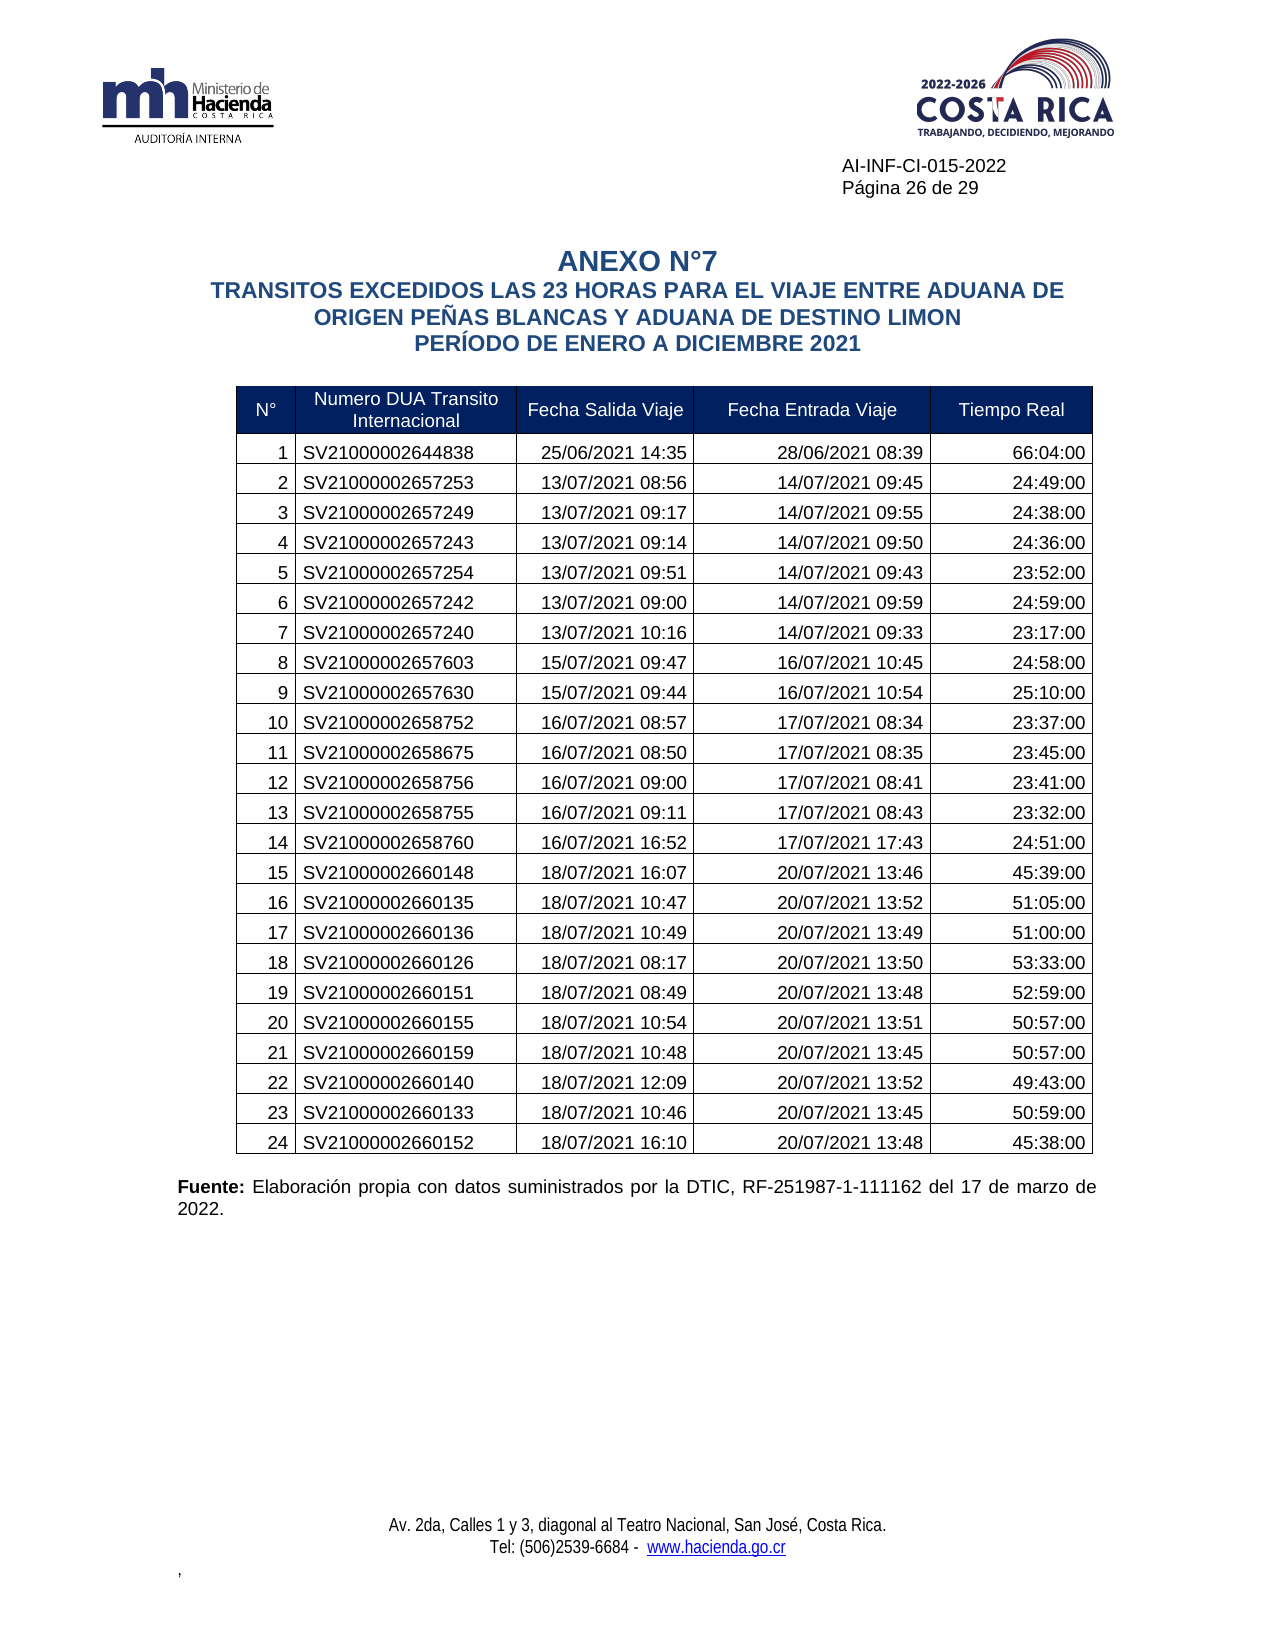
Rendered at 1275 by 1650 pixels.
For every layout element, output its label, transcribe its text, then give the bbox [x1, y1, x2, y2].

table_cell 20/07/2021 13:46 [694, 854, 930, 883]
table_cell 25:10:00 [931, 674, 1092, 703]
table_cell 20/07/2021 13:48 [694, 974, 930, 1003]
table_cell 23 [237, 1094, 295, 1123]
table_cell 45:39:00 [931, 854, 1092, 883]
table_cell SV21000002660159 [296, 1034, 516, 1063]
table_cell SV21000002658752 [296, 704, 516, 733]
table_cell 18/07/2021 08:49 [517, 974, 693, 1003]
table_cell 17/07/2021 08:35 [694, 734, 930, 763]
table_cell 14/07/2021 09:59 [694, 584, 930, 613]
table_cell 20/07/2021 13:52 [694, 1064, 930, 1093]
table_cell 8 [237, 644, 295, 673]
text Fuente: Elaboración propia con datos suministrados por la DTIC, RF-251987-1-111162 del 17 de marzo de 2022. [177, 1176, 1098, 1219]
table_cell 23:37:00 [931, 704, 1092, 733]
table_cell 18 [237, 944, 295, 973]
table_cell SV21000002658675 [296, 734, 516, 763]
table_cell 53:33:00 [931, 944, 1092, 973]
table_cell 24:51:00 [931, 824, 1092, 853]
table_cell SV21000002658756 [296, 764, 516, 793]
table_cell 28/06/2021 08:39 [694, 434, 930, 463]
table_cell SV21000002657240 [296, 614, 516, 643]
table_cell 50:59:00 [931, 1094, 1092, 1123]
table_cell SV21000002660155 [296, 1004, 516, 1033]
table_cell 16/07/2021 16:52 [517, 824, 693, 853]
table_cell 23:17:00 [931, 614, 1092, 643]
table_cell 16/07/2021 08:57 [517, 704, 693, 733]
table_cell 20 [237, 1004, 295, 1033]
table_cell 24 [237, 1124, 295, 1153]
table_cell 18/07/2021 16:10 [517, 1124, 693, 1153]
table_cell 21 [237, 1034, 295, 1063]
table_cell 5 [237, 554, 295, 583]
table_cell SV21000002660152 [296, 1124, 516, 1153]
table_cell 18/07/2021 10:47 [517, 884, 693, 913]
table_cell 17/07/2021 17:43 [694, 824, 930, 853]
table_cell 20/07/2021 13:45 [694, 1034, 930, 1063]
table_cell 45:38:00 [931, 1124, 1092, 1153]
table_cell 1 [237, 434, 295, 463]
table_header Fecha Entrada Viaje [694, 386, 930, 433]
table_cell 13/07/2021 08:56 [517, 464, 693, 493]
table_cell 20/07/2021 13:45 [694, 1094, 930, 1123]
table_cell 20/07/2021 13:52 [694, 884, 930, 913]
table_cell 9 [237, 674, 295, 703]
text TRANSITOS EXCEDIDOS LAS 23 HORAS PARA EL VIAJE ENTRE ADUANA DE ORIGEN PEÑAS BLANCAS Y ADUANA DE DESTINO LIMON [177, 277, 1098, 330]
table_cell SV21000002660135 [296, 884, 516, 913]
table_cell 49:43:00 [931, 1064, 1092, 1093]
table_cell 24:58:00 [931, 644, 1092, 673]
table_cell SV21000002657249 [296, 494, 516, 523]
table_cell 24:36:00 [931, 524, 1092, 553]
table_cell SV21000002660140 [296, 1064, 516, 1093]
table_cell 4 [237, 524, 295, 553]
table_cell SV21000002657243 [296, 524, 516, 553]
table_cell 20/07/2021 13:51 [694, 1004, 930, 1033]
table_cell 14/07/2021 09:55 [694, 494, 930, 523]
table_cell 3 [237, 494, 295, 523]
table_header N° [237, 386, 295, 433]
table_cell 15/07/2021 09:44 [517, 674, 693, 703]
table_cell 19 [237, 974, 295, 1003]
table_cell 13/07/2021 10:16 [517, 614, 693, 643]
table_cell 24:59:00 [931, 584, 1092, 613]
picture [102, 68, 274, 146]
table_cell SV21000002657254 [296, 554, 516, 583]
table_cell 13/07/2021 09:00 [517, 584, 693, 613]
table_cell 17/07/2021 08:41 [694, 764, 930, 793]
table_cell SV21000002657603 [296, 644, 516, 673]
table_cell 13/07/2021 09:17 [517, 494, 693, 523]
table_cell SV21000002660133 [296, 1094, 516, 1123]
table_cell 17/07/2021 08:34 [694, 704, 930, 733]
text PERÍODO DE ENERO A DICIEMBRE 2021 [177, 330, 1098, 356]
table_cell 20/07/2021 13:48 [694, 1124, 930, 1153]
table_cell 24:49:00 [931, 464, 1092, 493]
table_cell 16/07/2021 10:54 [694, 674, 930, 703]
table_cell 18/07/2021 10:48 [517, 1034, 693, 1063]
table_cell 16/07/2021 09:00 [517, 764, 693, 793]
table_cell SV21000002644838 [296, 434, 516, 463]
table_cell 7 [237, 614, 295, 643]
table_cell 13/07/2021 09:51 [517, 554, 693, 583]
table_cell 12 [237, 764, 295, 793]
text ANEXO N°7 [177, 244, 1098, 277]
table_cell 13 [237, 794, 295, 823]
table_cell 14/07/2021 09:43 [694, 554, 930, 583]
table_cell 23:52:00 [931, 554, 1092, 583]
table_cell 25/06/2021 14:35 [517, 434, 693, 463]
table_cell 52:59:00 [931, 974, 1092, 1003]
table_cell 23:32:00 [931, 794, 1092, 823]
table_cell 13/07/2021 09:14 [517, 524, 693, 553]
table_cell 50:57:00 [931, 1034, 1092, 1063]
table_cell 51:05:00 [931, 884, 1092, 913]
table_cell SV21000002660126 [296, 944, 516, 973]
table_cell SV21000002658755 [296, 794, 516, 823]
table_cell 2 [237, 464, 295, 493]
table_header Fecha Salida Viaje [517, 386, 693, 433]
table_cell 16/07/2021 10:45 [694, 644, 930, 673]
table_cell 24:38:00 [931, 494, 1092, 523]
table_cell 23:45:00 [931, 734, 1092, 763]
table_cell 18/07/2021 08:17 [517, 944, 693, 973]
table_cell 16 [237, 884, 295, 913]
table_cell 14/07/2021 09:33 [694, 614, 930, 643]
table_cell 15 [237, 854, 295, 883]
table_cell 15/07/2021 09:47 [517, 644, 693, 673]
table_cell 18/07/2021 12:09 [517, 1064, 693, 1093]
table_cell 23:41:00 [931, 764, 1092, 793]
table_cell 17/07/2021 08:43 [694, 794, 930, 823]
table_cell SV21000002660151 [296, 974, 516, 1003]
table_cell 51:00:00 [931, 914, 1092, 943]
table_cell 50:57:00 [931, 1004, 1092, 1033]
table_cell 20/07/2021 13:49 [694, 914, 930, 943]
table_cell SV21000002658760 [296, 824, 516, 853]
table_cell 22 [237, 1064, 295, 1093]
table_cell 18/07/2021 10:46 [517, 1094, 693, 1123]
table_cell 16/07/2021 08:50 [517, 734, 693, 763]
table_cell 14 [237, 824, 295, 853]
table_cell 10 [237, 704, 295, 733]
table_cell SV21000002660148 [296, 854, 516, 883]
table_cell 11 [237, 734, 295, 763]
table_cell 18/07/2021 16:07 [517, 854, 693, 883]
table_cell 18/07/2021 10:54 [517, 1004, 693, 1033]
table_cell SV21000002660136 [296, 914, 516, 943]
table_cell 16/07/2021 09:11 [517, 794, 693, 823]
table_cell 66:04:00 [931, 434, 1092, 463]
table_header Numero DUA Transito Internacional [296, 386, 516, 433]
table_cell SV21000002657242 [296, 584, 516, 613]
table_cell SV21000002657630 [296, 674, 516, 703]
table_cell 14/07/2021 09:45 [694, 464, 930, 493]
table_cell 6 [237, 584, 295, 613]
table_cell 18/07/2021 10:49 [517, 914, 693, 943]
table_cell 20/07/2021 13:50 [694, 944, 930, 973]
picture [917, 37, 1114, 138]
table_cell 14/07/2021 09:50 [694, 524, 930, 553]
table_cell SV21000002657253 [296, 464, 516, 493]
table_cell 17 [237, 914, 295, 943]
table_header Tiempo Real [931, 386, 1092, 433]
